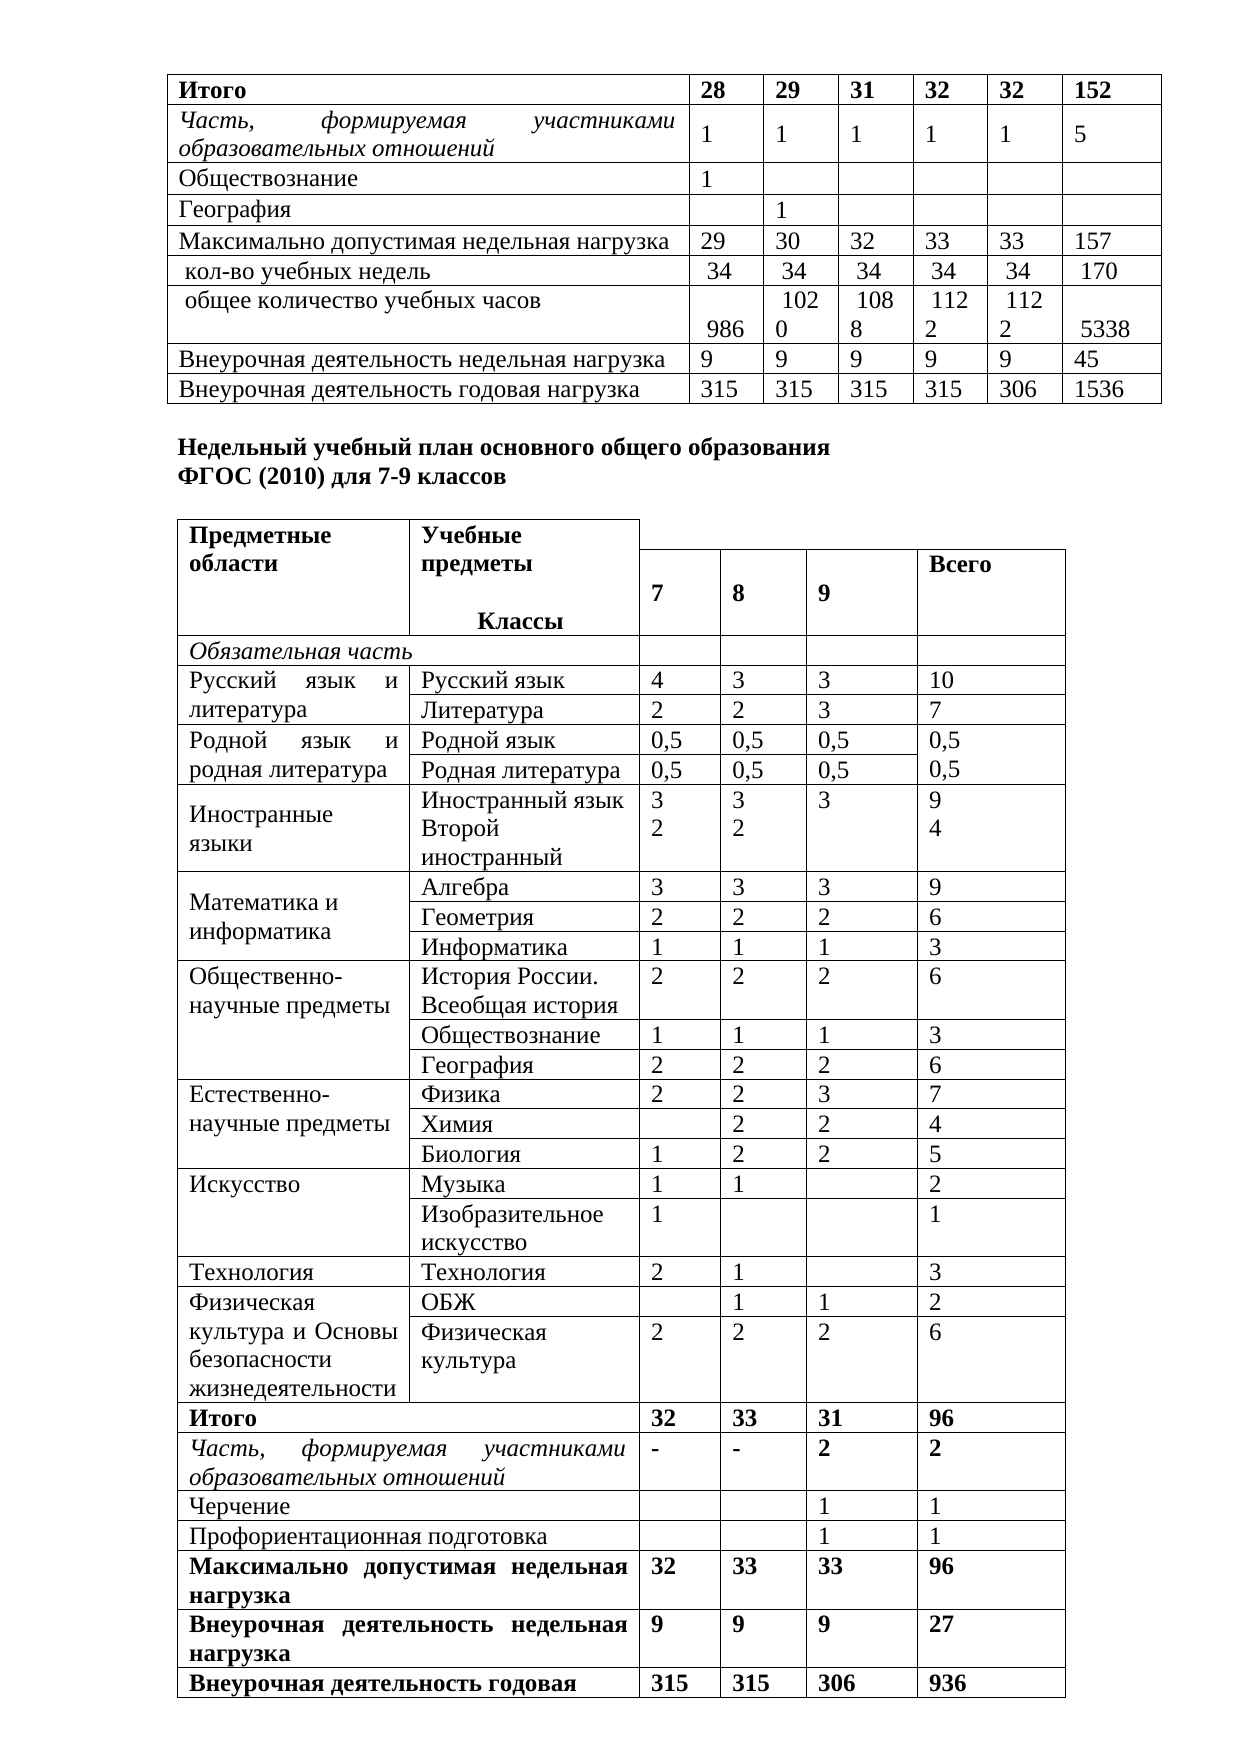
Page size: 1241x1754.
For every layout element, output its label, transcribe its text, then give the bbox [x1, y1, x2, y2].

table_cell 3 2 [640, 785, 720, 871]
table_cell 2 [640, 1080, 720, 1108]
table_cell [640, 1491, 720, 1520]
table_cell [807, 1169, 917, 1198]
table_cell 31 [839, 75, 913, 104]
table_cell [640, 1521, 720, 1550]
table_cell Обществознание [168, 163, 689, 193]
table_cell Алгебра [410, 872, 639, 901]
table_cell Естественно-научные предметы [178, 1080, 409, 1168]
table_cell 2 [918, 1287, 1065, 1316]
table_cell 3 [640, 872, 720, 901]
table_cell География [410, 1050, 639, 1078]
table_cell [807, 636, 917, 664]
table_cell 30 [764, 226, 838, 255]
table_cell 1 [918, 1521, 1065, 1550]
table_cell 32 [640, 1403, 720, 1432]
table_cell 1 [988, 105, 1062, 162]
table_cell 1 [764, 195, 838, 225]
table_cell [807, 1257, 917, 1286]
table_cell 8 [721, 550, 806, 635]
table_cell [721, 1491, 806, 1520]
table_cell Максимально допустимая недельная нагрузка [178, 1551, 639, 1608]
table_cell 157 [1063, 226, 1161, 255]
table_cell 2 [721, 961, 806, 1019]
table_cell 1536 [1063, 374, 1161, 403]
table_cell 315 [690, 374, 763, 403]
table_cell 1 [640, 932, 720, 960]
table_cell Внеурочная деятельность годовая нагрузка [168, 374, 689, 403]
table_cell 2 [721, 902, 806, 931]
table_cell 315 [640, 1668, 720, 1697]
table_cell Физическая культура [410, 1317, 639, 1402]
table_cell 5338 [1063, 286, 1161, 343]
table_cell 1 [640, 1020, 720, 1049]
table_cell [721, 1199, 806, 1256]
table_cell 1 [807, 1287, 917, 1316]
table_cell [721, 1521, 806, 1550]
table_cell 1 [721, 1287, 806, 1316]
table_cell 3 [807, 872, 917, 901]
table_cell [1063, 163, 1161, 193]
table_cell 2 [807, 1109, 917, 1138]
table_cell 986 [690, 286, 763, 343]
table_cell 34 [690, 256, 763, 284]
table_cell 1088 [839, 286, 913, 343]
table_cell 9 [914, 344, 987, 373]
table_cell 33 [721, 1403, 806, 1432]
table_cell 0,5 [807, 755, 917, 784]
table_cell 7 [640, 550, 720, 635]
table_cell Черчение [178, 1491, 639, 1520]
table_cell Технология [178, 1257, 409, 1286]
table_cell 6 [918, 902, 1065, 931]
table_cell Изобразительное искусство [410, 1199, 639, 1256]
table_cell 315 [914, 374, 987, 403]
table_cell 306 [807, 1668, 917, 1697]
table_cell 6 [918, 1050, 1065, 1078]
table_cell 3 2 [721, 785, 806, 871]
table_cell 2 [721, 1080, 806, 1108]
table_cell [690, 195, 763, 225]
table_cell 0,5 [640, 755, 720, 784]
table_cell 1 [721, 932, 806, 960]
table_cell 27 [918, 1610, 1065, 1667]
table_cell Технология [410, 1257, 639, 1286]
table_cell [988, 195, 1062, 225]
table_cell Всего [918, 550, 1065, 635]
table_cell 2 [640, 1317, 720, 1402]
table_cell Часть, формируемая участниками образовательных отношений [178, 1433, 639, 1490]
table_cell 1 [918, 1199, 1065, 1256]
table_cell 2 [918, 1169, 1065, 1198]
table_cell 1 [690, 163, 763, 193]
table_header Учебные предметы Классы [410, 520, 639, 635]
table_cell [807, 1199, 917, 1256]
table_cell География [168, 195, 689, 225]
table_cell 936 [918, 1668, 1065, 1697]
table_cell [640, 1287, 720, 1316]
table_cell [178, 1668, 639, 1697]
table_cell 32 [988, 75, 1062, 104]
table_cell 3 [721, 666, 806, 694]
table_cell 1 [640, 1139, 720, 1168]
table_cell Физика [410, 1080, 639, 1108]
table_cell 29 [690, 226, 763, 255]
table_cell 1 [914, 105, 987, 162]
table_cell Музыка [410, 1169, 639, 1198]
table_cell 3 [807, 666, 917, 694]
table_cell Математика и информатика [178, 872, 409, 960]
table_cell 306 [988, 374, 1062, 403]
table_cell Литература [410, 695, 639, 724]
table_cell 33 [807, 1551, 917, 1608]
table_cell Информатика [410, 932, 639, 960]
table_cell 1 [690, 105, 763, 162]
table_cell Русский язык [410, 666, 639, 694]
table_cell 3 [807, 695, 917, 724]
table_cell 9 [918, 872, 1065, 901]
table_cell Химия [410, 1109, 639, 1138]
table_cell [764, 163, 838, 193]
table_cell [839, 195, 913, 225]
table_cell [914, 163, 987, 193]
table_cell 170 [1063, 256, 1161, 284]
table_cell Внеурочная деятельность недельная нагрузка [168, 344, 689, 373]
table_cell 1 [640, 1199, 720, 1256]
table_cell 0,5 [721, 755, 806, 784]
table_cell 2 [807, 961, 917, 1019]
table_cell [721, 636, 806, 664]
table_cell [918, 636, 1065, 664]
table_cell 2 [807, 1433, 917, 1490]
table_cell 1 [807, 1521, 917, 1550]
table_cell 5 [1063, 105, 1161, 162]
table_cell 2 [640, 695, 720, 724]
table_cell 1 [918, 1491, 1065, 1520]
table_cell Итого [178, 1403, 639, 1432]
table_cell 2 [721, 1109, 806, 1138]
table_cell [640, 636, 720, 664]
table_cell 9 [807, 1610, 917, 1667]
table_cell 2 [807, 1317, 917, 1402]
table_cell 2 [918, 1433, 1065, 1490]
table_cell 2 [807, 1139, 917, 1168]
table_cell 1020 [764, 286, 838, 343]
table_cell 1 [807, 1491, 917, 1520]
table_cell 6 [918, 1317, 1065, 1402]
table_cell 34 [839, 256, 913, 284]
table_cell Геометрия [410, 902, 639, 931]
table_cell 32 [640, 1551, 720, 1608]
table_cell 33 [988, 226, 1062, 255]
table_cell 315 [764, 374, 838, 403]
table_cell 315 [721, 1668, 806, 1697]
table_cell 33 [914, 226, 987, 255]
table_cell 31 [807, 1403, 917, 1432]
table_cell 45 [1063, 344, 1161, 373]
table_cell 2 [721, 1317, 806, 1402]
table_cell 3 [807, 1080, 917, 1108]
table_cell 1 [839, 105, 913, 162]
table_cell 2 [721, 1139, 806, 1168]
table_cell 3 [918, 932, 1065, 960]
table_cell 2 [640, 961, 720, 1019]
table_cell 2 [721, 1050, 806, 1078]
table_cell 1122 [914, 286, 987, 343]
table_cell ОБЖ [410, 1287, 639, 1316]
table_cell 28 [690, 75, 763, 104]
table_cell 6 [918, 961, 1065, 1019]
table_cell 0,5 [807, 725, 917, 754]
table_cell [1063, 195, 1161, 225]
text ФГОС (2010) для 7-9 классов [177, 461, 1152, 490]
table_cell 32 [839, 226, 913, 255]
table_cell Общественно-научные предметы [178, 961, 409, 1078]
table_cell Родной язык и родная литература [178, 725, 409, 784]
table_cell 10 [918, 666, 1065, 694]
table_cell Биология [410, 1139, 639, 1168]
table_cell 1 [764, 105, 838, 162]
table_cell 33 [721, 1551, 806, 1608]
table_cell 1122 [988, 286, 1062, 343]
table_cell 34 [988, 256, 1062, 284]
table_cell Максимально допустимая недельная нагрузка [168, 226, 689, 255]
table_cell Физическая культура и Основы безопасности жизнедеятельности [178, 1287, 409, 1402]
table_cell 9 [690, 344, 763, 373]
table_cell 2 [640, 1050, 720, 1078]
text Недельный учебный план основного общего образования [177, 432, 1152, 461]
table_cell 34 [764, 256, 838, 284]
table_cell Обязательная часть [178, 636, 639, 664]
table_cell 9 [988, 344, 1062, 373]
table_cell 1 [721, 1169, 806, 1198]
table_cell 2 [640, 902, 720, 931]
table_cell Родная литература [410, 755, 639, 784]
table_cell 96 [918, 1403, 1065, 1432]
table_cell 7 [918, 695, 1065, 724]
table_cell [640, 1109, 720, 1138]
table_cell 9 [839, 344, 913, 373]
table_cell 9 4 [918, 785, 1065, 871]
table_cell 1 [807, 1020, 917, 1049]
table_cell 1 [807, 932, 917, 960]
table_cell Иностранный язык Второй иностранный [410, 785, 639, 871]
table_cell 152 [1063, 75, 1161, 104]
table_cell 7 [918, 1080, 1065, 1108]
table_cell кол-во учебных недель [168, 256, 689, 284]
table_cell 3 [721, 872, 806, 901]
table_cell Внеурочная деятельность недельная нагрузка [178, 1610, 639, 1667]
table_cell 9 [640, 1610, 720, 1667]
table_cell Профориентационная подготовка [178, 1521, 639, 1550]
table_cell 9 [764, 344, 838, 373]
table_cell 2 [640, 1257, 720, 1286]
table_cell 2 [807, 1050, 917, 1078]
table_cell - [640, 1433, 720, 1490]
table_cell Обществознание [410, 1020, 639, 1049]
table_cell Итого [168, 75, 689, 104]
table_cell Родной язык [410, 725, 639, 754]
table_cell История России. Всеобщая история [410, 961, 639, 1019]
table_cell 315 [839, 374, 913, 403]
table_cell 32 [914, 75, 987, 104]
table_cell 2 [721, 695, 806, 724]
table_cell [839, 163, 913, 193]
table_cell 4 [640, 666, 720, 694]
table_cell Часть, формируемая участниками образовательных отношений [168, 105, 689, 162]
table_cell Иностранные языки [178, 785, 409, 871]
table_cell 0,5 [640, 725, 720, 754]
table_cell 34 [914, 256, 987, 284]
table_cell 3 [918, 1257, 1065, 1286]
table_cell [988, 163, 1062, 193]
table_cell 1 [640, 1169, 720, 1198]
table_cell - [721, 1433, 806, 1490]
table_cell 3 [918, 1020, 1065, 1049]
table_cell 4 [918, 1109, 1065, 1138]
table_cell 1 [721, 1257, 806, 1286]
table_cell [914, 195, 987, 225]
table_cell 2 [807, 902, 917, 931]
table_cell 1 [721, 1020, 806, 1049]
table_cell 3 [807, 785, 917, 871]
table_header Предметные области [178, 520, 409, 635]
table_cell Искусство [178, 1169, 409, 1256]
table_cell общее количество учебных часов [168, 286, 689, 343]
table_cell 29 [764, 75, 838, 104]
table_cell 9 [807, 550, 917, 635]
table_cell 9 [721, 1610, 806, 1667]
table_cell 5 [918, 1139, 1065, 1168]
table_cell 96 [918, 1551, 1065, 1608]
table_cell 0,5 0,5 [918, 725, 1065, 784]
table_cell Русский язык и литература [178, 666, 409, 724]
table_cell 0,5 [721, 725, 806, 754]
